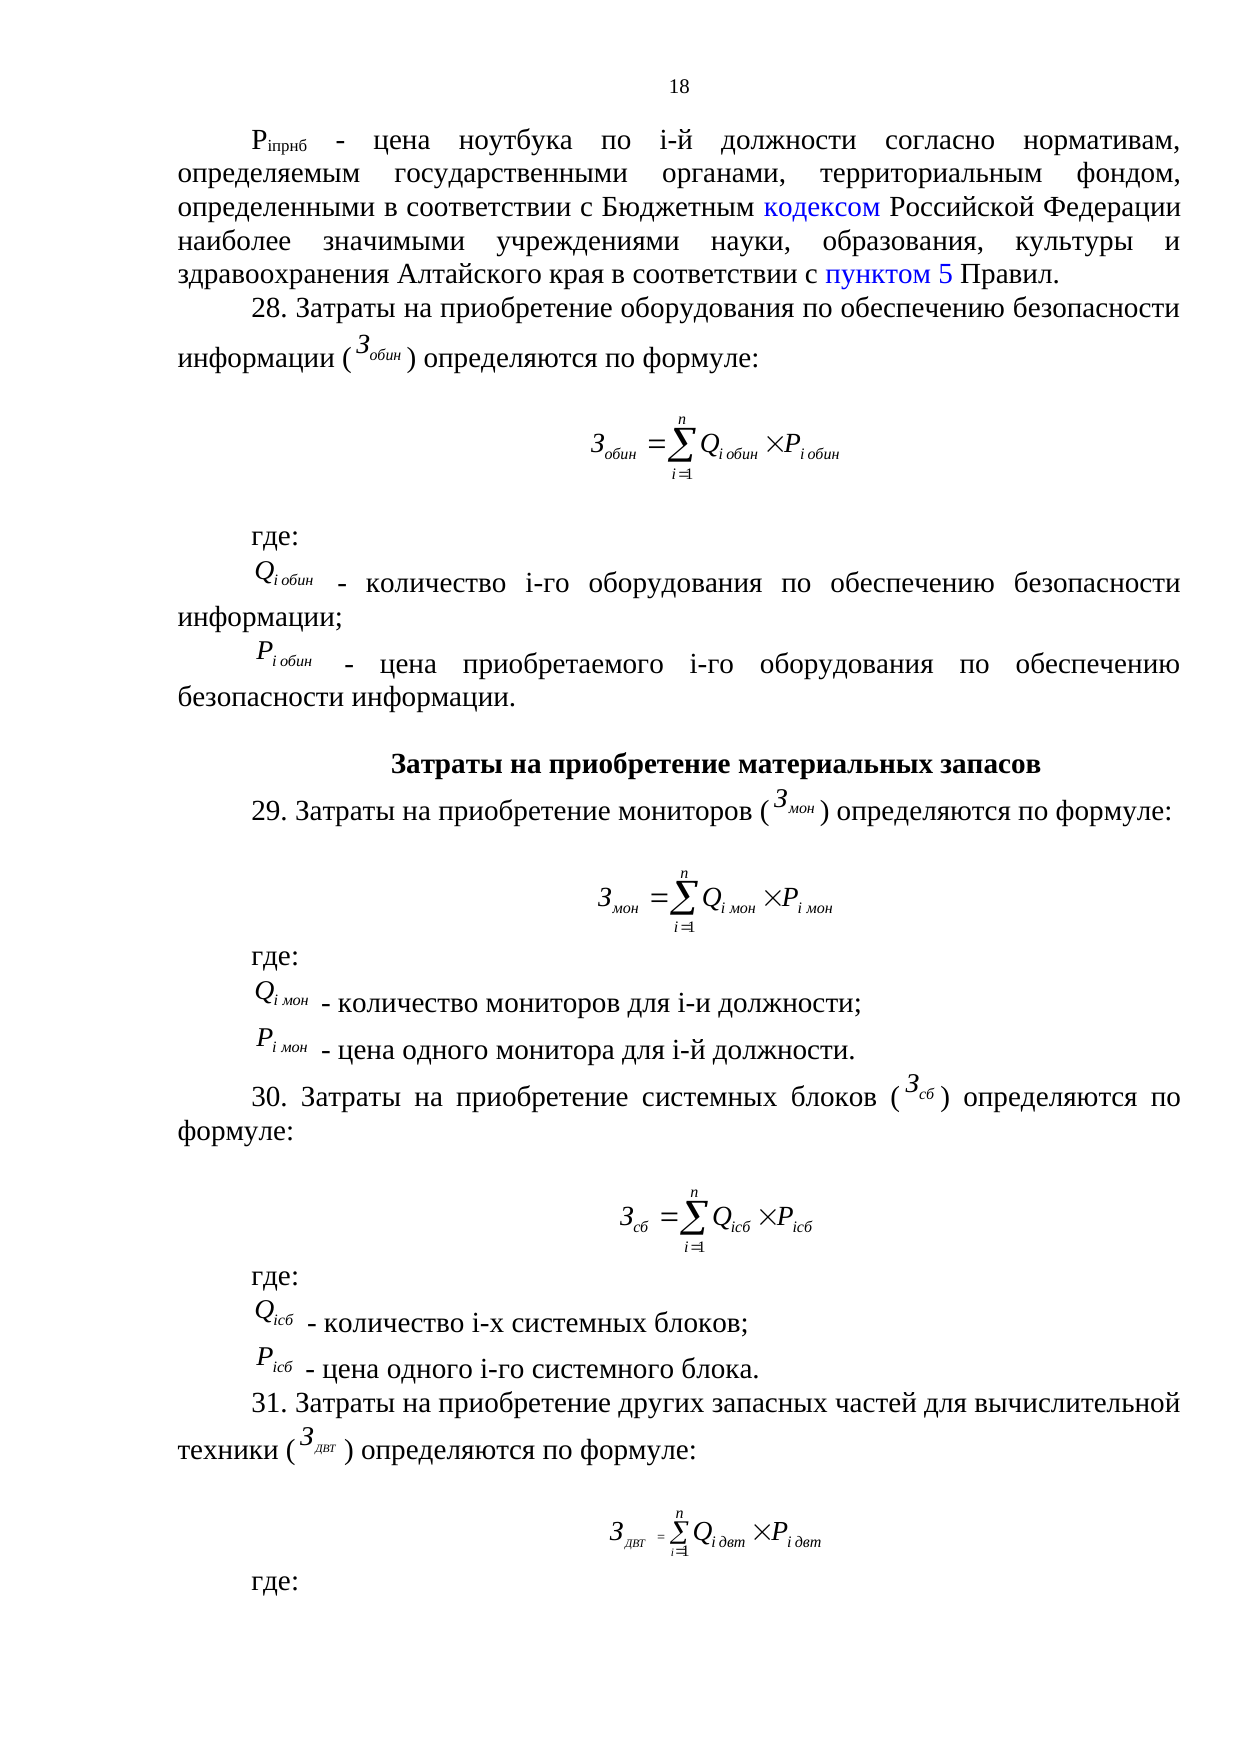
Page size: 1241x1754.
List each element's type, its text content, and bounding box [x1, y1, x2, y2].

text - цена одного монитора для i-й должности. [177, 1019, 1181, 1066]
text 28. Затраты на приобретение оборудования по обеспечению безопасности информации () определяются по формуле: [177, 290, 1181, 373]
text - количество i-го оборудования по обеспечению безопасности информации; [177, 552, 1181, 632]
text - количество мониторов для i-и должности; [177, 972, 1181, 1019]
text 29. Затраты на приобретение мониторов () определяются по формуле: [177, 780, 1181, 827]
text где: [177, 518, 1181, 552]
text где: [177, 938, 1181, 972]
text Затраты на приобретение материальных запасов [177, 746, 1181, 780]
text - количество i-х системных блоков; [177, 1291, 1181, 1338]
text 31. Затраты на приобретение других запасных частей для вычислительной техники () определяются по формуле: [177, 1385, 1181, 1466]
text где: [177, 1563, 1181, 1597]
text - цена одного i-го системного блока. [177, 1338, 1181, 1385]
text 30. Затраты на приобретение системных блоков () определяются по формуле: [177, 1066, 1181, 1146]
text - цена приобретаемого i-го оборудования по обеспечению безопасности информации. [177, 632, 1181, 713]
text Рiпрнб - цена ноутбука по i-й должности согласно нормативам, определяемым государственными органами, территориальным фондом, определенными в соответствии с Бюджетным кодексом Российской Федерации наиболее значимыми учреждениями науки, образования, культуры и здравоохранения Алтайского края в соответствии с пунктом 5 Правил. [177, 122, 1181, 290]
text где: [177, 1258, 1181, 1291]
